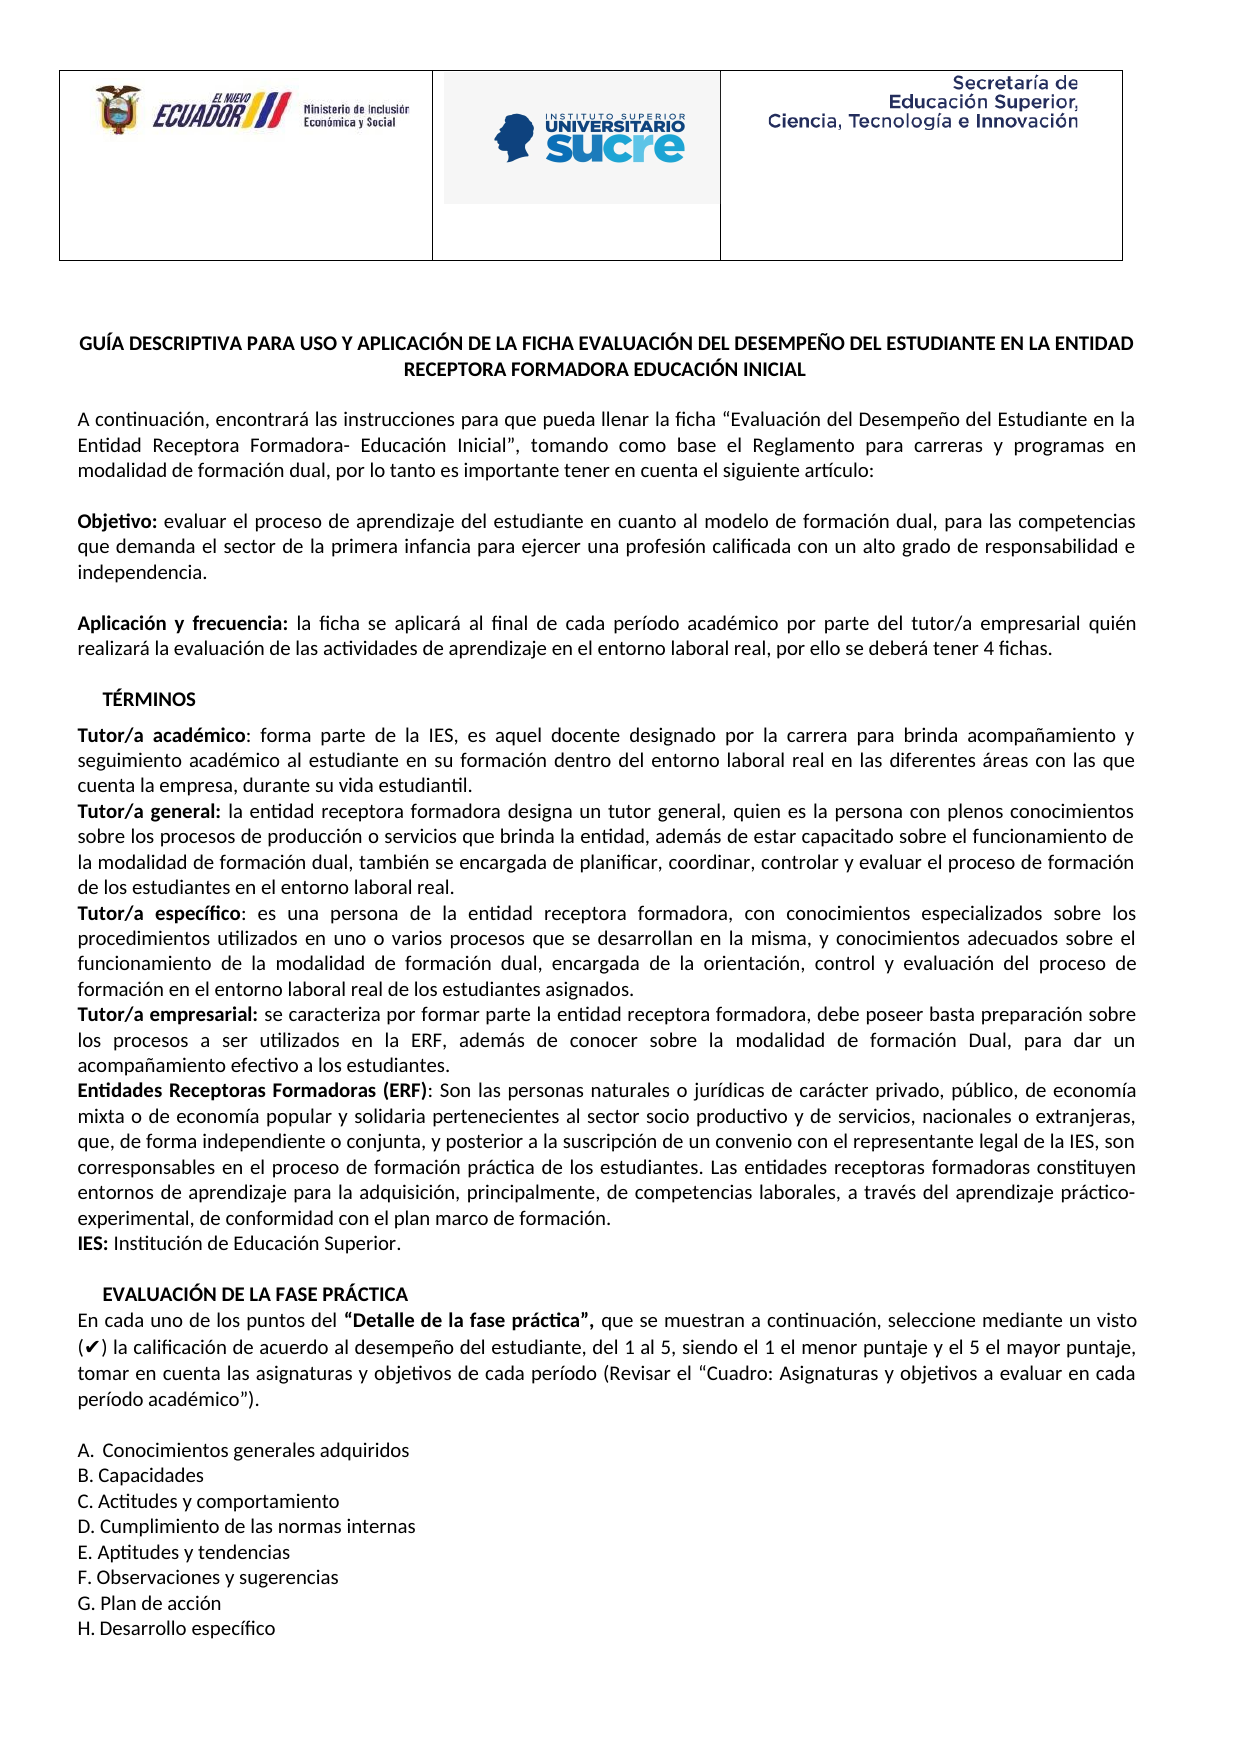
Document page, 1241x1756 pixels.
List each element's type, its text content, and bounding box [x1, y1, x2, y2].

picture [89, 78, 410, 142]
picture [768, 74, 1078, 130]
text A continuación, encontrará las instrucciones para que pueda llenar la ficha “Evaluación del Desempeño del Estudiante en la Entidad Receptora Formadora- Educación Inicial”, tomando como base el Reglamento para carreras y programas en modalidad de formación dual, por lo tanto es importante tener en cuenta el siguiente artículo: [77, 407, 1138, 483]
list Cumplimiento de las normas internas [77, 1513, 1153, 1539]
text Aplicación y frecuencia: la ficha se aplicará al final de cada período académico por parte del tutor/a empresarial quién realizará la evaluación de las actividades de aprendizaje en el entorno laboral real, por ello se deberá tener 4 fichas. [77, 610, 1138, 661]
text IES: Institución de Educación Superior. [77, 1230, 1153, 1256]
subtitle TÉRMINOS [77, 686, 1153, 712]
text Entidades Receptoras Formadoras (ERF): Son las personas naturales o jurídicas de carácter privado, público, de economía mixta o de economía popular y solidaria pertenecientes al sector socio productivo y de servicios, nacionales o extranjeras, que, de forma independiente o conjunta, y posterior a la suscripción de un convenio con el representante legal de la IES, son corresponsables en el proceso de formación práctica de los estudiantes. Las entidades receptoras formadoras constituyen entornos de aprendizaje para la adquisición, principalmente, de competencias laborales, a través del aprendizaje práctico- experimental, de conformidad con el plan marco de formación. [77, 1078, 1138, 1230]
list Aptitudes y tendencias [77, 1539, 1153, 1564]
text Tutor/a empresarial: se caracteriza por formar parte la entidad receptora formadora, debe poseer basta preparación sobre los procesos a ser utilizados en la ERF, además de conocer sobre la modalidad de formación Dual, para dar un acompañamiento efectivo a los estudiantes. [77, 1001, 1138, 1078]
list Observaciones y sugerencias [77, 1564, 1153, 1590]
text Tutor/a general: la entidad receptora formadora designa un tutor general, quien es la persona con plenos conocimientos sobre los procesos de producción o servicios que brinda la entidad, además de estar capacitado sobre el funcionamiento de la modalidad de formación dual, también se encargada de planificar, coordinar, controlar y evaluar el proceso de formación de los estudiantes en el entorno laboral real. [77, 798, 1137, 900]
text Objetivo: evaluar el proceso de aprendizaje del estudiante en cuanto al modelo de formación dual, para las competencias que demanda el sector de la primera infancia para ejercer una profesión calificada con un alto grado de responsabilidad e independencia. [77, 508, 1138, 584]
picture [444, 72, 721, 204]
list Conocimientos generales adquiridos [77, 1437, 1153, 1462]
text Tutor/a específico: es una persona de la entidad receptora formadora, con conocimientos especializados sobre los procedimientos utilizados en uno o varios procesos que se desarrollan en la misma, y conocimientos adecuados sobre el funcionamiento de la modalidad de formación dual, encargada de la orientación, control y evaluación del proceso de formación en el entorno laboral real de los estudiantes asignados. [77, 900, 1138, 1001]
list Capacidades [77, 1462, 1153, 1488]
subtitle EVALUACIÓN DE LA FASE PRÁCTICA [77, 1281, 1153, 1306]
list Plan de acción [77, 1590, 1153, 1615]
list Desarrollo específico [77, 1615, 1153, 1641]
text En cada uno de los puntos del “Detalle de la fase práctica”, que se muestran a continuación, seleccione mediante un visto (✔) la calificación de acuerdo al desempeño del estudiante, del 1 al 5, siendo el 1 el menor puntaje y el 5 el mayor puntaje, tomar en cuenta las asignaturas y objetivos de cada período (Revisar el “Cuadro: Asignaturas y objetivos a evaluar en cada período académico”). [77, 1307, 1138, 1411]
text Tutor/a académico: forma parte de la IES, es aquel docente designado por la carrera para brinda acompañamiento y seguimiento académico al estudiante en su formación dentro del entorno laboral real en las diferentes áreas con las que cuenta la empresa, durante su vida estudiantil. [77, 722, 1137, 798]
subtitle GUÍA DESCRIPTIVA PARA USO Y APLICACIÓN DE LA FICHA EVALUACIÓN DEL DESEMPEÑO DEL ESTUDIANTE EN LA ENTIDAD RECEPTORA FORMADORA EDUCACIÓN INICIAL [79, 330, 1150, 381]
list Actitudes y comportamiento [77, 1488, 1153, 1513]
